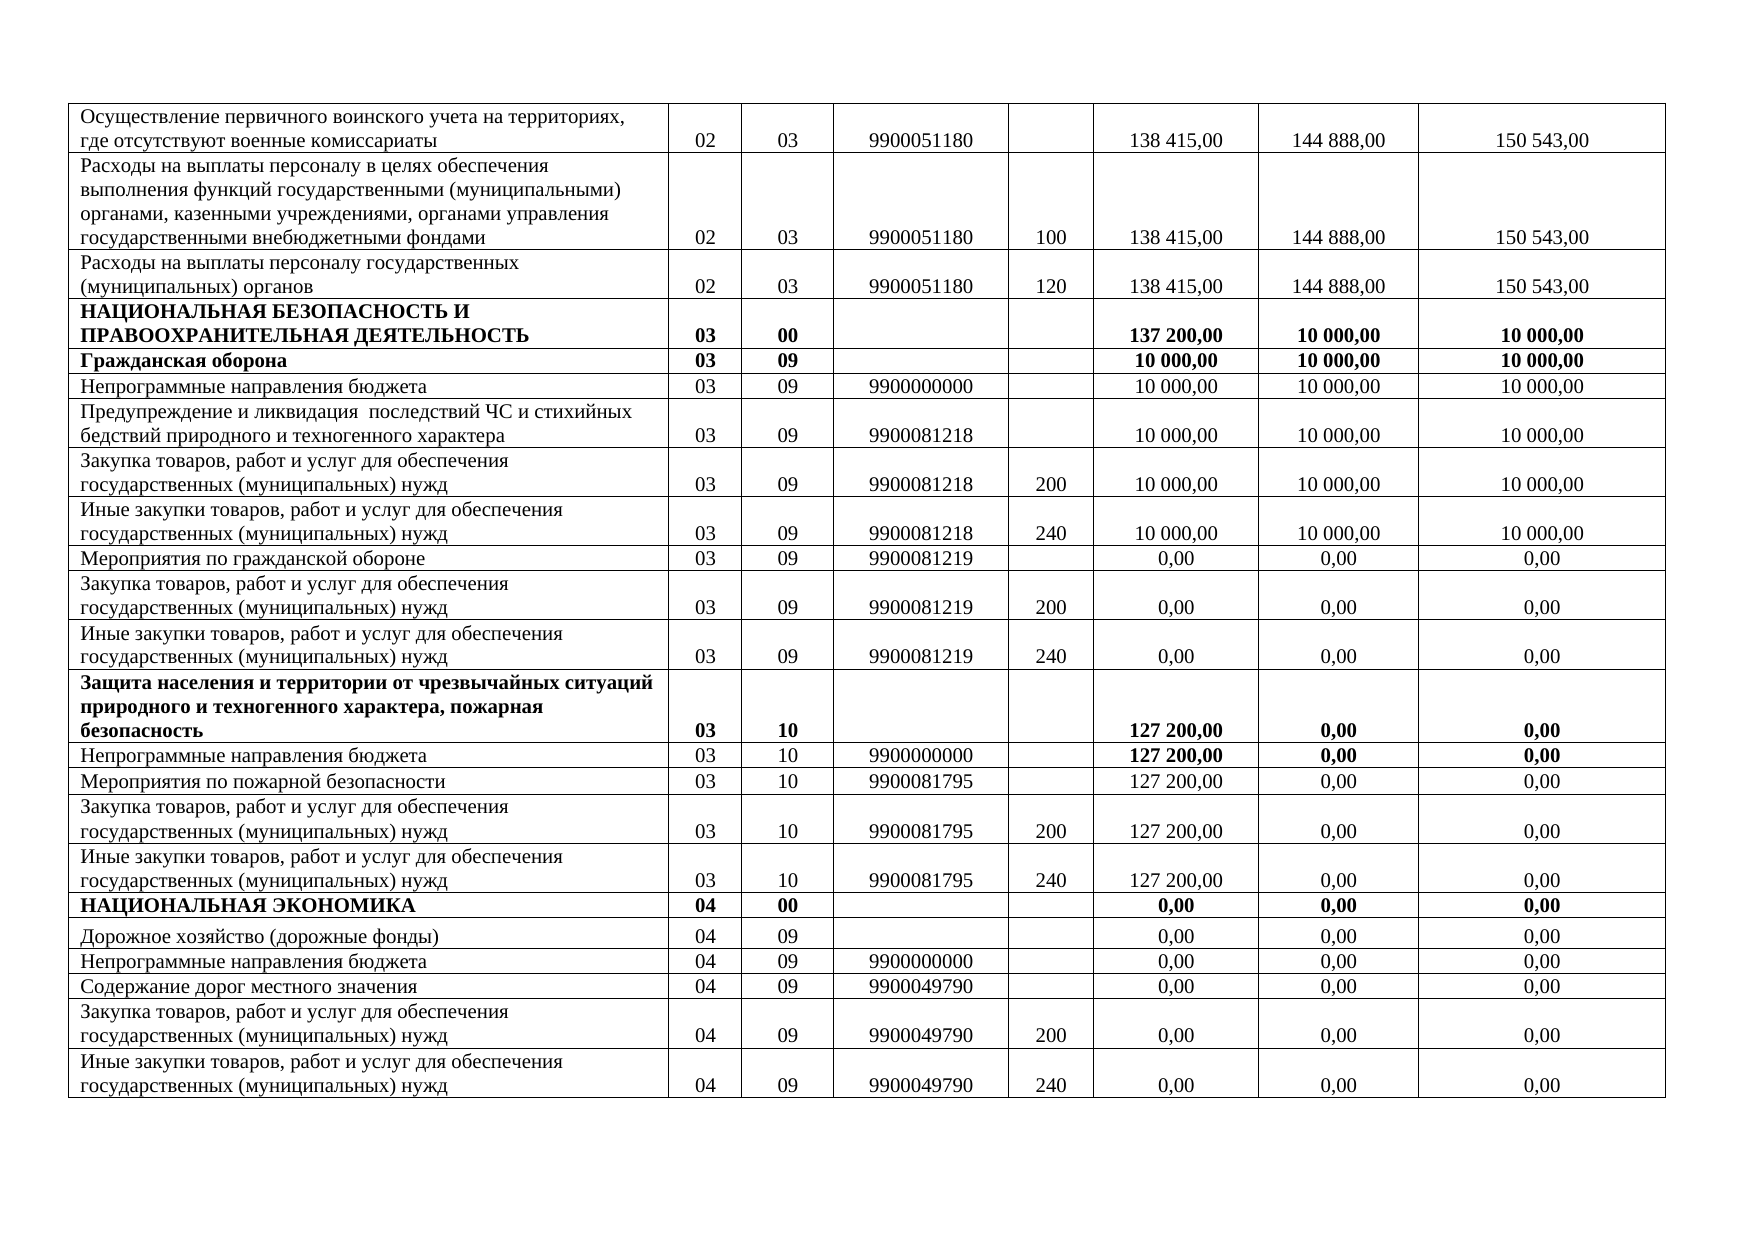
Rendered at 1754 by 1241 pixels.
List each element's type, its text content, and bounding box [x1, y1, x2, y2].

table_cell 04 [669, 893, 741, 917]
table_cell 137 200,00 [1094, 299, 1258, 347]
table_cell Иные закупки товаров, работ и услуг для обеспечения государственных (муниципальных) нужд [69, 620, 668, 668]
table_cell 0,00 [1419, 670, 1665, 742]
table_cell Закупка товаров, работ и услуг для обеспечения государственных (муниципальных) нужд [69, 795, 668, 843]
table_cell Предупреждение и ликвидация последствий ЧС и стихийных бедствий природного и техногенного характера [69, 399, 668, 447]
table_cell 9900051180 [834, 250, 1008, 298]
table_cell 09 [742, 974, 833, 998]
table_cell 03 [669, 546, 741, 570]
table_cell [1009, 374, 1093, 398]
table_cell 10 000,00 [1094, 448, 1258, 496]
table_cell 0,00 [1259, 918, 1418, 948]
table_cell Закупка товаров, работ и услуг для обеспечения государственных (муниципальных) нужд [69, 448, 668, 496]
table_cell 127 200,00 [1094, 670, 1258, 742]
table_cell 0,00 [1419, 546, 1665, 570]
table_cell 9900000000 [834, 949, 1008, 973]
table_cell [834, 349, 1008, 372]
table_cell 240 [1009, 1049, 1093, 1097]
table_cell 03 [742, 153, 833, 249]
table_cell 10 000,00 [1094, 349, 1258, 372]
table_cell 9900049790 [834, 1049, 1008, 1097]
table_cell 9900081218 [834, 497, 1008, 545]
table_cell 0,00 [1259, 974, 1418, 998]
table_cell 127 200,00 [1094, 844, 1258, 892]
table_cell 03 [669, 768, 741, 793]
table_cell 0,00 [1259, 670, 1418, 742]
table_cell [1009, 104, 1093, 152]
table_cell [1009, 918, 1093, 948]
table_cell Иные закупки товаров, работ и услуг для обеспечения государственных (муниципальных) нужд [69, 1049, 668, 1097]
table_cell 100 [1009, 153, 1093, 249]
table_cell 10 000,00 [1259, 299, 1418, 347]
table_cell 9900081219 [834, 571, 1008, 619]
table_cell 9900051180 [834, 153, 1008, 249]
table_cell 0,00 [1419, 999, 1665, 1047]
table_cell 0,00 [1259, 795, 1418, 843]
table_cell 0,00 [1259, 893, 1418, 917]
table_cell Непрограммные направления бюджета [69, 743, 668, 767]
table_cell 0,00 [1094, 974, 1258, 998]
table_cell 03 [669, 795, 741, 843]
table_cell 10 000,00 [1259, 497, 1418, 545]
table_cell 10 [742, 743, 833, 767]
table_cell 10 000,00 [1419, 448, 1665, 496]
table_cell 03 [669, 497, 741, 545]
table_cell 0,00 [1419, 743, 1665, 767]
table_cell 9900049790 [834, 999, 1008, 1047]
table_cell 10 000,00 [1259, 374, 1418, 398]
table_cell 09 [742, 999, 833, 1047]
table_cell 0,00 [1094, 546, 1258, 570]
table_cell 03 [669, 571, 741, 619]
table_cell [1009, 743, 1093, 767]
table_cell 03 [669, 399, 741, 447]
table_cell 03 [742, 250, 833, 298]
table_cell 02 [669, 250, 741, 298]
table_cell 200 [1009, 448, 1093, 496]
table_cell 0,00 [1259, 844, 1418, 892]
table_cell 144 888,00 [1259, 250, 1418, 298]
table_cell 127 200,00 [1094, 795, 1258, 843]
table_cell 09 [742, 399, 833, 447]
table_cell 10 000,00 [1094, 497, 1258, 545]
table_cell 9900081218 [834, 399, 1008, 447]
table_cell 9900081219 [834, 546, 1008, 570]
table_cell 04 [669, 999, 741, 1047]
table_cell 09 [742, 1049, 833, 1097]
table_cell 00 [742, 893, 833, 917]
table_cell 04 [669, 974, 741, 998]
table_cell Непрограммные направления бюджета [69, 949, 668, 973]
table_cell 03 [669, 620, 741, 668]
table_cell 150 543,00 [1419, 153, 1665, 249]
table_cell 09 [742, 949, 833, 973]
table_cell 150 543,00 [1419, 104, 1665, 152]
table_cell Расходы на выплаты персоналу государственных (муниципальных) органов [69, 250, 668, 298]
table_cell Защита населения и территории от чрезвычайных ситуаций природного и техногенного характера, пожарная безопасность [69, 670, 668, 742]
table_cell 03 [669, 844, 741, 892]
table_cell 0,00 [1419, 571, 1665, 619]
table_cell 9900081795 [834, 844, 1008, 892]
table_cell 09 [742, 571, 833, 619]
table_cell 03 [669, 448, 741, 496]
table_cell 240 [1009, 497, 1093, 545]
table_cell 9900049790 [834, 974, 1008, 998]
table_cell 0,00 [1094, 571, 1258, 619]
table_cell НАЦИОНАЛЬНАЯ ЭКОНОМИКА [69, 893, 668, 917]
table_cell [834, 670, 1008, 742]
table_cell 0,00 [1094, 918, 1258, 948]
table_cell 127 200,00 [1094, 743, 1258, 767]
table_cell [69, 999, 668, 1047]
table_cell 10 [742, 844, 833, 892]
table_cell 10 000,00 [1259, 349, 1418, 372]
table_cell 0,00 [1094, 620, 1258, 668]
table_cell Гражданская оборона [69, 349, 668, 372]
table_cell 9900051180 [834, 104, 1008, 152]
table_cell 10 000,00 [1419, 399, 1665, 447]
table_cell Дорожное хозяйство (дорожные фонды) [69, 918, 668, 948]
table_cell 0,00 [1259, 949, 1418, 973]
table_cell 09 [742, 448, 833, 496]
table_cell Мероприятия по пожарной безопасности [69, 768, 668, 793]
table_cell Содержание дорог местного значения [69, 974, 668, 998]
table_cell [1009, 670, 1093, 742]
table_cell 03 [669, 349, 741, 372]
table_cell 10 000,00 [1419, 349, 1665, 372]
table_cell 0,00 [1094, 1049, 1258, 1097]
table_cell [1009, 949, 1093, 973]
table_cell 0,00 [1419, 1049, 1665, 1097]
table_cell 0,00 [1419, 795, 1665, 843]
table_cell 0,00 [1259, 999, 1418, 1047]
table_cell 09 [742, 546, 833, 570]
table_cell 200 [1009, 795, 1093, 843]
table_cell Иные закупки товаров, работ и услуг для обеспечения государственных (муниципальных) нужд [69, 497, 668, 545]
table_cell 03 [669, 374, 741, 398]
table_cell 0,00 [1419, 768, 1665, 793]
table_cell НАЦИОНАЛЬНАЯ БЕЗОПАСНОСТЬ И ПРАВООХРАНИТЕЛЬНАЯ ДЕЯТЕЛЬНОСТЬ [69, 299, 668, 347]
table_cell 0,00 [1419, 974, 1665, 998]
table_cell 02 [669, 153, 741, 249]
table_cell 09 [742, 349, 833, 372]
table_cell 200 [1009, 999, 1093, 1047]
table_cell [1009, 893, 1093, 917]
table_cell 09 [742, 497, 833, 545]
table_cell 10 [742, 795, 833, 843]
table_cell 0,00 [1419, 844, 1665, 892]
table_cell [834, 918, 1008, 948]
table_cell [1009, 974, 1093, 998]
table_cell 0,00 [1259, 546, 1418, 570]
table_cell [1009, 546, 1093, 570]
table_cell 0,00 [1259, 620, 1418, 668]
table_cell 144 888,00 [1259, 153, 1418, 249]
table_cell 09 [742, 374, 833, 398]
table_cell 04 [669, 918, 741, 948]
table_cell Закупка товаров, работ и услуг для обеспечения государственных (муниципальных) нужд [69, 571, 668, 619]
table_cell 0,00 [1419, 893, 1665, 917]
table_cell 10 000,00 [1094, 374, 1258, 398]
table_cell 03 [669, 743, 741, 767]
table_cell Осуществление первичного воинского учета на территориях, где отсутствуют военные комиссариаты [69, 104, 668, 152]
table_cell 0,00 [1094, 949, 1258, 973]
table_cell 144 888,00 [1259, 104, 1418, 152]
table_cell 9900081219 [834, 620, 1008, 668]
table_cell 0,00 [1419, 949, 1665, 973]
table_cell 04 [669, 1049, 741, 1097]
table_cell 150 543,00 [1419, 250, 1665, 298]
table_cell 10 000,00 [1419, 374, 1665, 398]
table_cell 0,00 [1419, 918, 1665, 948]
table_cell 9900000000 [834, 743, 1008, 767]
table_cell 10 000,00 [1419, 497, 1665, 545]
table_cell [1009, 768, 1093, 793]
table_cell 03 [742, 104, 833, 152]
table_cell 02 [669, 104, 741, 152]
table_cell 09 [742, 918, 833, 948]
table_cell 240 [1009, 620, 1093, 668]
table_cell [1009, 349, 1093, 372]
table_cell 0,00 [1259, 768, 1418, 793]
table_cell 9900000000 [834, 374, 1008, 398]
table_cell 10 [742, 670, 833, 742]
table_cell 9900081795 [834, 795, 1008, 843]
table_cell 04 [669, 949, 741, 973]
table_cell 10 000,00 [1259, 399, 1418, 447]
table_cell 10 000,00 [1259, 448, 1418, 496]
table_cell 120 [1009, 250, 1093, 298]
table_cell Непрограммные направления бюджета [69, 374, 668, 398]
table_cell 138 415,00 [1094, 153, 1258, 249]
table_cell Иные закупки товаров, работ и услуг для обеспечения государственных (муниципальных) нужд [69, 844, 668, 892]
table_cell 10 [742, 768, 833, 793]
table_cell 00 [742, 299, 833, 347]
table_cell 9900081795 [834, 768, 1008, 793]
table_cell 138 415,00 [1094, 104, 1258, 152]
table_cell 127 200,00 [1094, 768, 1258, 793]
table_cell 03 [669, 299, 741, 347]
table_cell [834, 299, 1008, 347]
table_cell 9900081218 [834, 448, 1008, 496]
table_cell 03 [669, 670, 741, 742]
table_cell 10 000,00 [1094, 399, 1258, 447]
table_cell Мероприятия по гражданской обороне [69, 546, 668, 570]
table_cell 09 [742, 620, 833, 668]
table_cell 0,00 [1259, 571, 1418, 619]
table_cell 0,00 [1094, 999, 1258, 1047]
table_cell Расходы на выплаты персоналу в целях обеспечения выполнения функций государственными (муниципальными) органами, казенными учреждениями, органами управления государственными внебюджетными фондами [69, 153, 668, 249]
table_cell 10 000,00 [1419, 299, 1665, 347]
table_cell 138 415,00 [1094, 250, 1258, 298]
table_cell [1009, 299, 1093, 347]
table_cell 0,00 [1259, 743, 1418, 767]
table_cell 200 [1009, 571, 1093, 619]
table_cell 0,00 [1259, 1049, 1418, 1097]
table_cell 0,00 [1419, 620, 1665, 668]
table_cell [834, 893, 1008, 917]
table_cell 240 [1009, 844, 1093, 892]
table_cell [1009, 399, 1093, 447]
table_cell 0,00 [1094, 893, 1258, 917]
